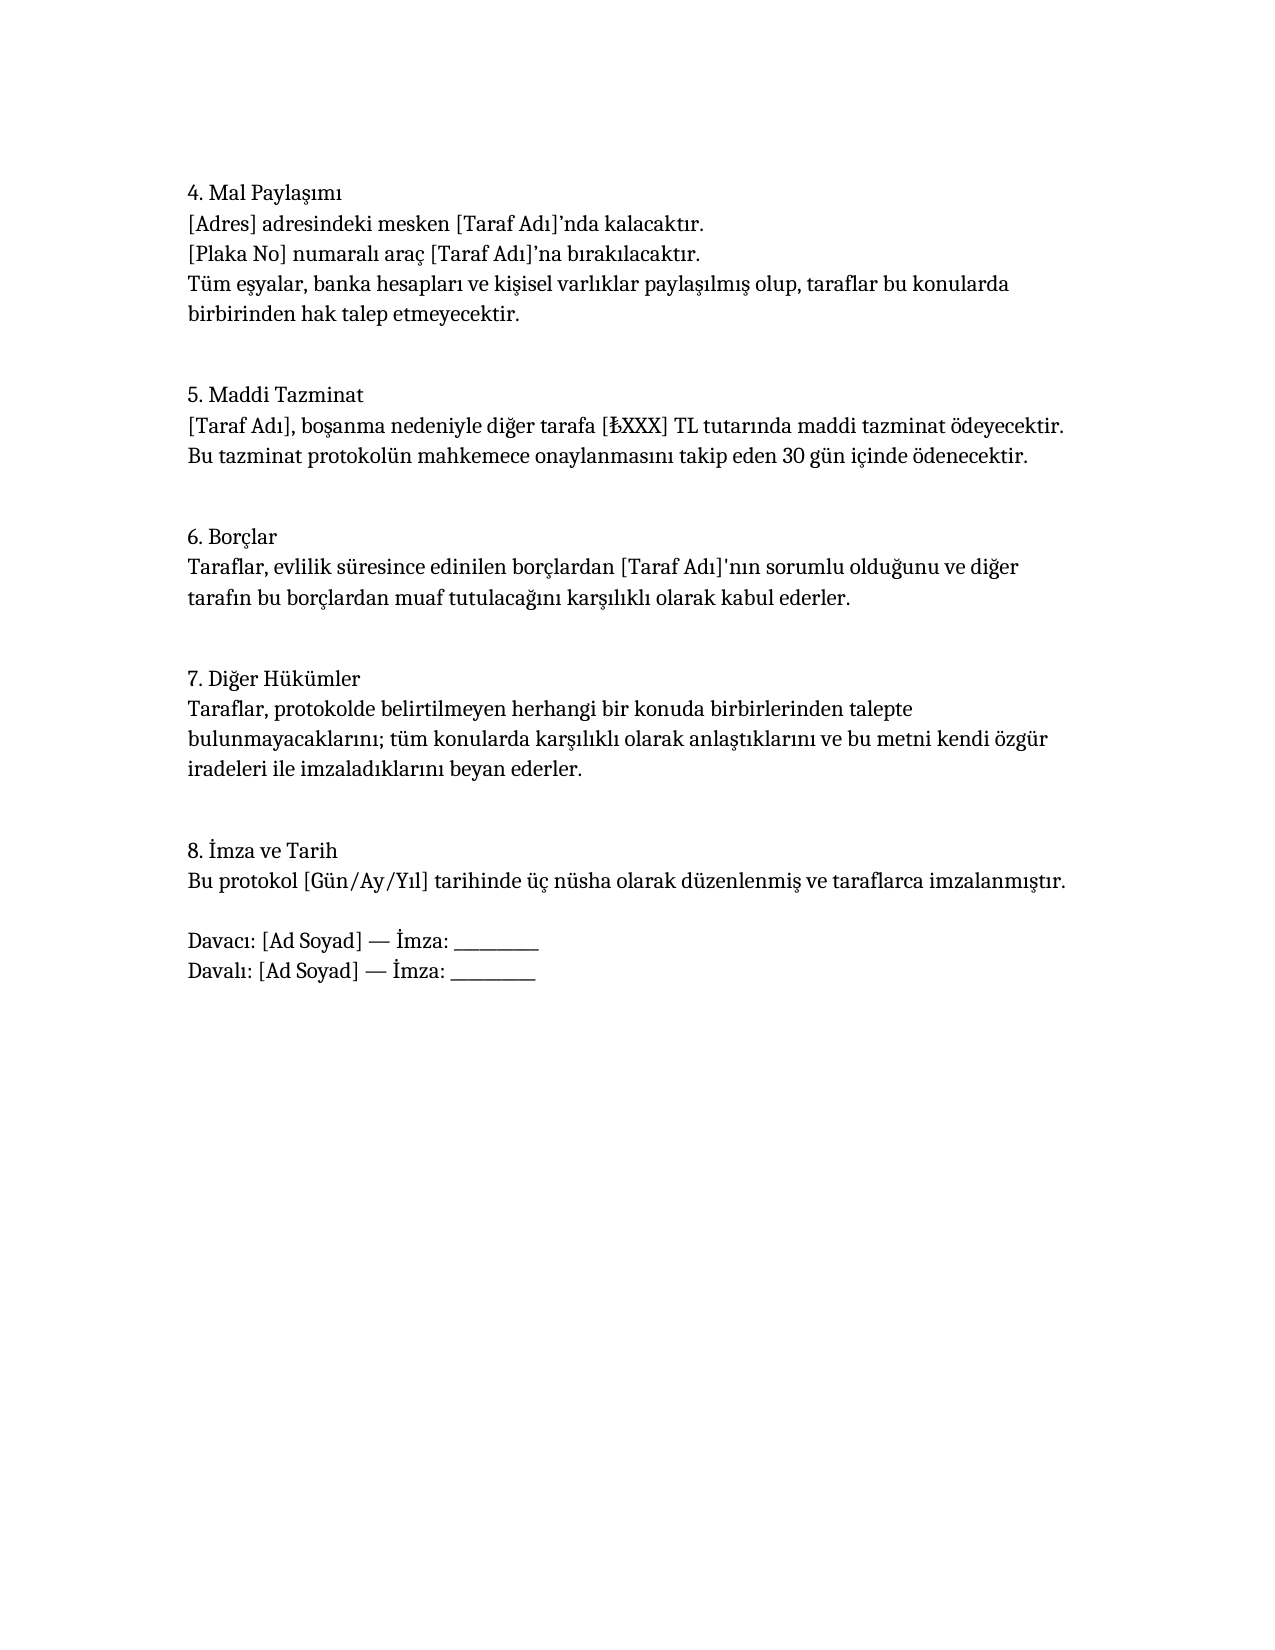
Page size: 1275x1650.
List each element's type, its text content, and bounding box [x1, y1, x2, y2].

text 6. Borçlar Taraflar, evlilik süresince edinilen borçlardan [Taraf Adı]'nın sorumlu olduğunu ve diğer tarafın bu borçlardan muaf tutulacağını karşılıklı olarak kabul ederler. [187, 494, 1087, 611]
text 5. Maddi Tazminat [Taraf Adı], boşanma nedeniyle diğer tarafa [₺XXX] TL tutarında maddi tazminat ödeyecektir. Bu tazminat protokolün mahkemece onaylanmasını takip eden 30 gün içinde ödenecektir. [187, 352, 1087, 469]
text 8. İmza ve Tarih Bu protokol [Gün/Ay/Yıl] tarihinde üç nüsha olarak düzenlenmiş ve taraflarca imzalanmıştır. Davacı: [Ad Soyad] — İmza: __________ Davalı: [Ad Soyad] — İmza: __________ [187, 807, 1087, 985]
text 7. Diğer Hükümler Taraflar, protokolde belirtilmeyen herhangi bir konuda birbirlerinden talepte bulunmayacaklarını; tüm konularda karşılıklı olarak anlaştıklarını ve bu metni kendi özgür iradeleri ile imzaladıklarını beyan ederler. [187, 635, 1087, 783]
text 4. Mal Paylaşımı [Adres] adresindeki mesken [Taraf Adı]’nda kalacaktır. [Plaka No] numaralı araç [Taraf Adı]’na bırakılacaktır. Tüm eşyalar, banka hesapları ve kişisel varlıklar paylaşılmış olup, taraflar bu konularda birbirinden hak talep etmeyecektir. [187, 150, 1087, 327]
